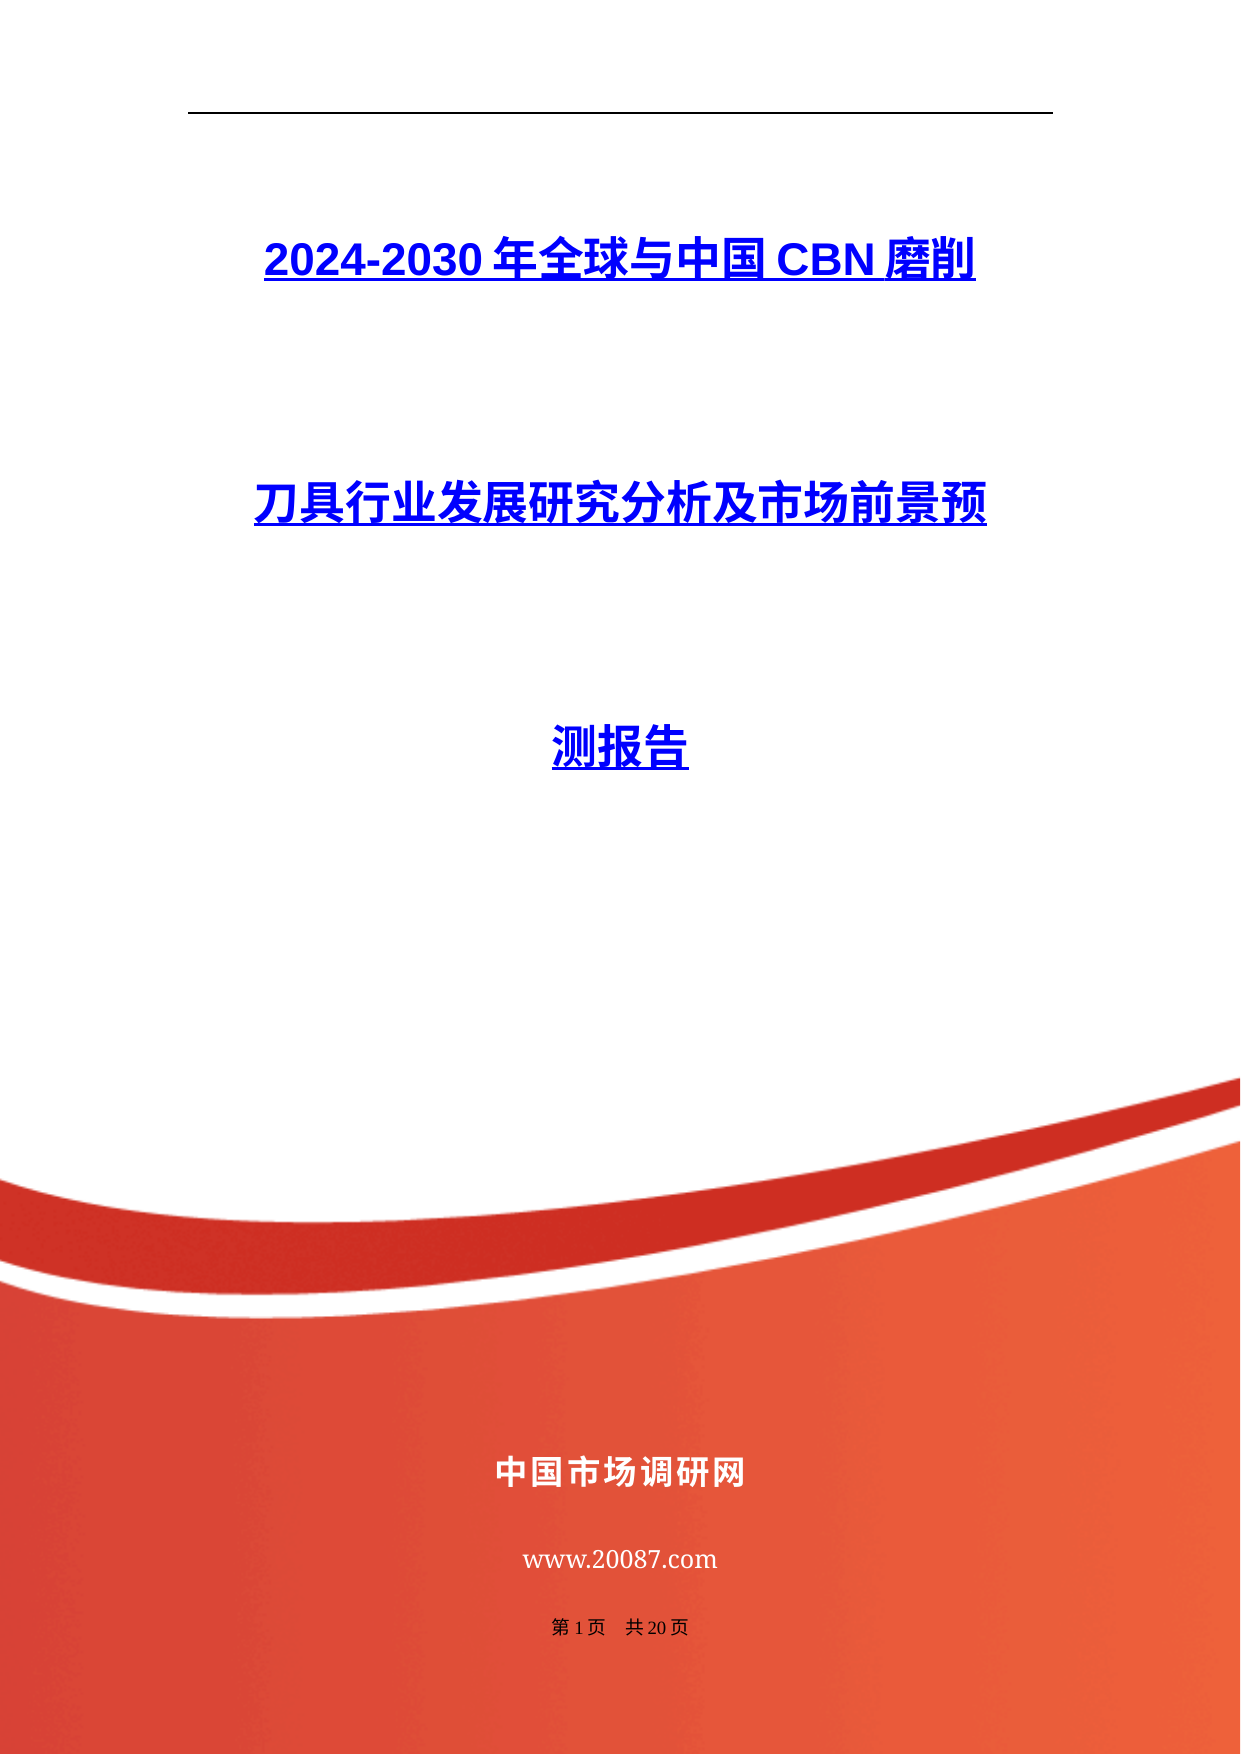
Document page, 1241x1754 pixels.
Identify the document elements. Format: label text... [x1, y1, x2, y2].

subtitle 中国市场调研网 [187, 1437, 1053, 1502]
text www.20087.com [187, 1526, 1053, 1591]
table_header 2024-2030年全球与中国CBN磨削刀具行业发展研究分析及市场前景预测报告 [188, 207, 1053, 871]
picture [0, 1006, 1241, 1754]
